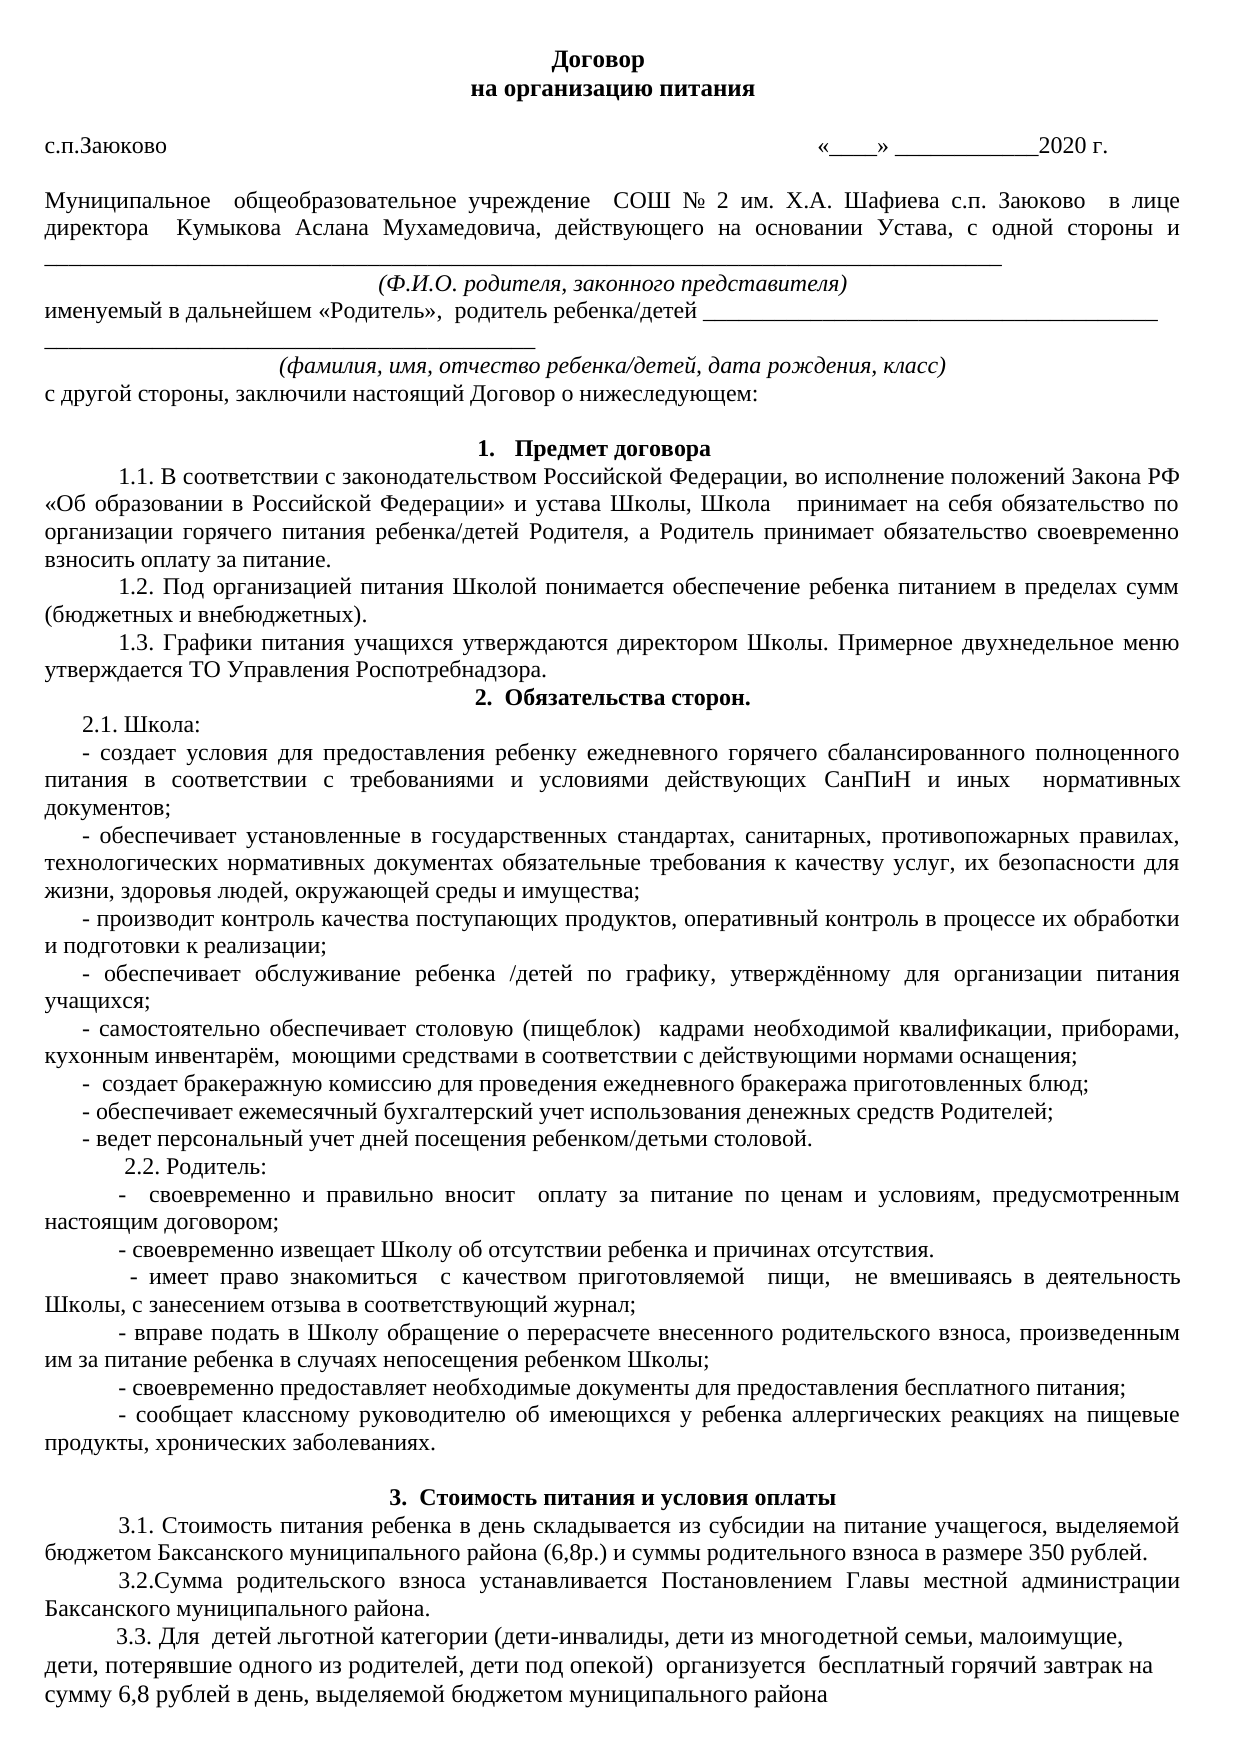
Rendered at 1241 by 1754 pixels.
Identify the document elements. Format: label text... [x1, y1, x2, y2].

text - своевременно извещает Школу об отсутствии ребенка и причинах отсутствия. [44, 1235, 1181, 1262]
text Договор [15, 44, 1181, 73]
text 2.2. Родитель: [44, 1152, 1181, 1179]
text - ведет персональный учет дней посещения ребенком/детьми столовой. [44, 1124, 1181, 1152]
text - обеспечивает установленные в государственных стандартах, санитарных, противопожарных правилах, технологических нормативных документах обязательные требования к качеству услуг, их безопасности для жизни, здоровья людей, окружающей среды и имущества; [44, 821, 1181, 903]
text (Ф.И.О. родителя, законного представителя) [44, 269, 1181, 296]
text - своевременно и правильно вносит оплату за питание по ценам и условиям, предусмотренным настоящим договором; [44, 1179, 1181, 1235]
text - создает бракеражную комиссию для проведения ежедневного бракеража приготовленных блюд; [44, 1069, 1181, 1097]
text с.п.Заюково «____» ____________2020 г. [44, 131, 1181, 158]
text - вправе подать в Школу обращение о перерасчете внесенного родительского взноса, произведенным им за питание ребенка в случаях непосещения ребенком Школы; [44, 1318, 1181, 1373]
text - создает условия для предоставления ребенку ежедневного горячего сбалансированного полноценного питания в соответствии с требованиями и условиями действующих СанПиН и иных нормативных документов; [44, 738, 1181, 821]
list Предмет договора [7, 434, 1181, 462]
text именуемый в дальнейшем «Родитель», родитель ребенка/детей ______________________________________ _________________________________________ [44, 296, 1181, 351]
text - самостоятельно обеспечивает столовую (пищеблок) кадрами необходимой квалификации, приборами, кухонным инвентарём, моющими средствами в соответствии с действующими нормами оснащения; [44, 1014, 1181, 1069]
text на организацию питания [44, 73, 1181, 102]
text 3.2.Сумма родительского взноса устанавливается Постановлением Главы местной администрации Баксанского муниципального района. [44, 1566, 1181, 1621]
text 2. Обязательства сторон. [44, 683, 1181, 710]
text 3.3. Для детей льготной категории (дети-инвалиды, дети из многодетной семьи, малоимущие, дети, потерявшие одного из родителей, дети под опекой) организуется бесплатный горячий завтрак на сумму 6,8 рублей в день, выделяемой бюджетом муниципального района [44, 1621, 1181, 1707]
text - обеспечивает ежемесячный бухгалтерский учет использования денежных средств Родителей; [44, 1097, 1181, 1124]
text с другой стороны, заключили настоящий Договор о нижеследующем: [44, 379, 1181, 407]
text - производит контроль качества поступающих продуктов, оперативный контроль в процессе их обработки и подготовки к реализации; [44, 903, 1181, 959]
text (фамилия, имя, отчество ребенка/детей, дата рождения, класс) [44, 351, 1181, 379]
text 3. Стоимость питания и условия оплаты [44, 1483, 1181, 1511]
text - имеет право знакомиться с качеством приготовляемой пищи, не вмешиваясь в деятельность Школы, с занесением отзыва в соответствующий журнал; [44, 1262, 1181, 1318]
text 1.2. Под организацией питания Школой понимается обеспечение ребенка питанием в пределах сумм (бюджетных и внебюджетных). [44, 572, 1181, 627]
text - своевременно предоставляет необходимые документы для предоставления бесплатного питания; [44, 1373, 1181, 1400]
text 1.1. В соответствии с законодательством Российской Федерации, во исполнение положений Закона РФ «Об образовании в Российской Федерации» и устава Школы, Школа принимает на себя обязательство по организации горячего питания ребенка/детей Родителя, а Родитель принимает обязательство своевременно взносить оплату за питание. [44, 462, 1181, 572]
text Муниципальное общеобразовательное учреждение СОШ № 2 им. Х.А. Шафиева с.п. Заюково в лице директора Кумыкова Аслана Мухамедовича, действующего на основании Устава, с одной стороны и ________________________________________________________________________________ [44, 186, 1181, 269]
text 2.1. Школа: [44, 710, 1181, 738]
text 3.1. Стоимость питания ребенка в день складывается из субсидии на питание учащегося, выделяемой бюджетом Баксанского муниципального района (6,8р.) и суммы родительного взноса в размере 350 рублей. [44, 1511, 1181, 1566]
text 1.3. Графики питания учащихся утверждаются директором Школы. Примерное двухнедельное меню утверждается ТО Управления Роспотребнадзора. [44, 627, 1181, 683]
text - обеспечивает обслуживание ребенка /детей по графику, утверждённому для организации питания учащихся; [44, 959, 1181, 1014]
text - сообщает классному руководителю об имеющихся у ребенка аллергических реакциях на пищевые продукты, хронических заболеваниях. [44, 1400, 1181, 1456]
